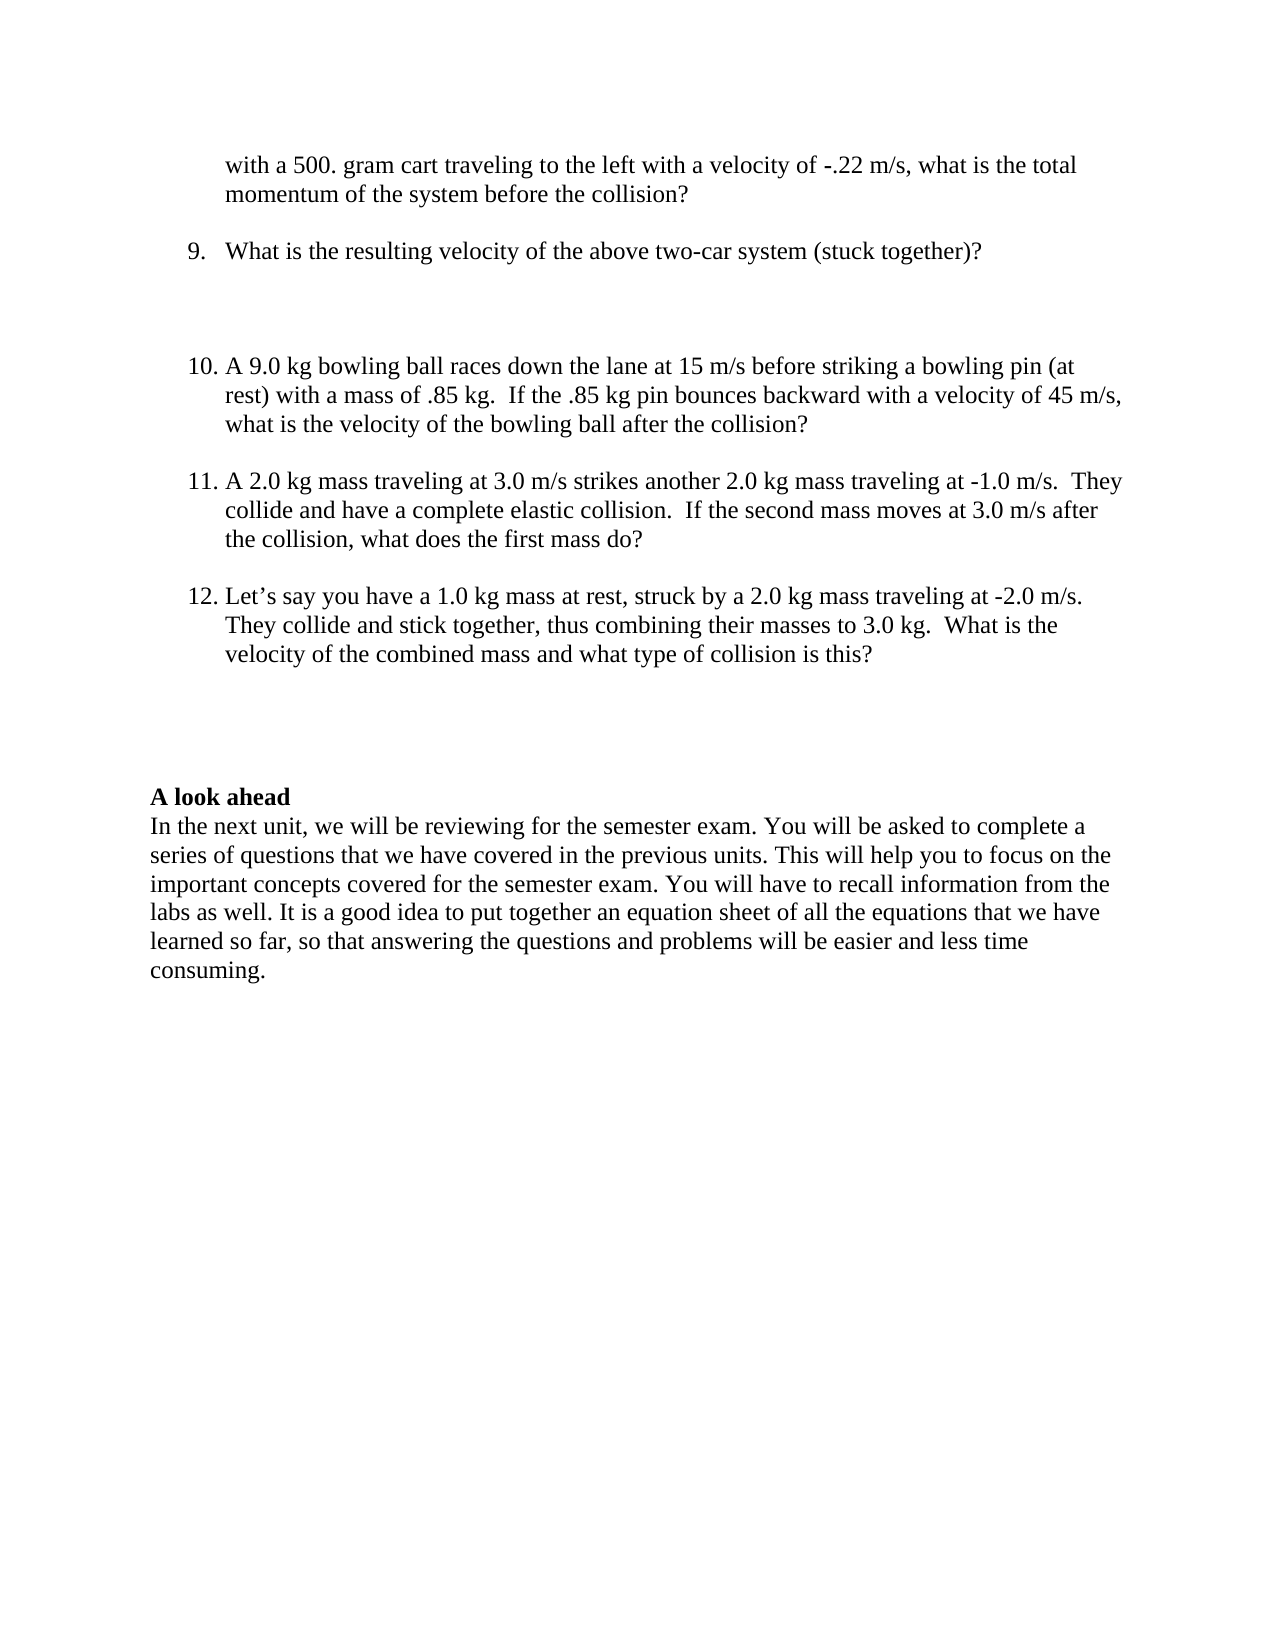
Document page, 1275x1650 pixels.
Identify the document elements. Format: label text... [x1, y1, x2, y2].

text In the next unit, we will be reviewing for the semester exam. You will be asked to complete a series of questions that we have covered in the previous units. This will help you to focus on the important concepts covered for the semester exam. You will have to recall information from the labs as well. It is a good idea to put together an equation sheet of all the equations that we have learned so far, so that answering the questions and problems will be easier and less time consuming. [150, 811, 1125, 984]
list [187, 150, 1125, 207]
list What is the resulting velocity of the above two-car system (stuck together)? [187, 236, 1125, 294]
list A 9.0 kg bowling ball races down the lane at 15 m/s before striking a bowling pin (at rest) with a mass of .85 kg. If the .85 kg pin bounces backward with a velocity of 45 m/s, what is the velocity of the bowling ball after the collision? [187, 351, 1125, 437]
list A 2.0 kg mass traveling at 3.0 m/s strikes another 2.0 kg mass traveling at -1.0 m/s. They collide and have a complete elastic collision. If the second mass moves at 3.0 m/s after the collision, what does the first mass do? [187, 466, 1125, 552]
text A look ahead [150, 782, 1125, 811]
list Let’s say you have a 1.0 kg mass at rest, struck by a 2.0 kg mass traveling at -2.0 m/s. They collide and stick together, thus combining their masses to 3.0 kg. What is the velocity of the combined mass and what type of collision is this? [187, 581, 1125, 667]
